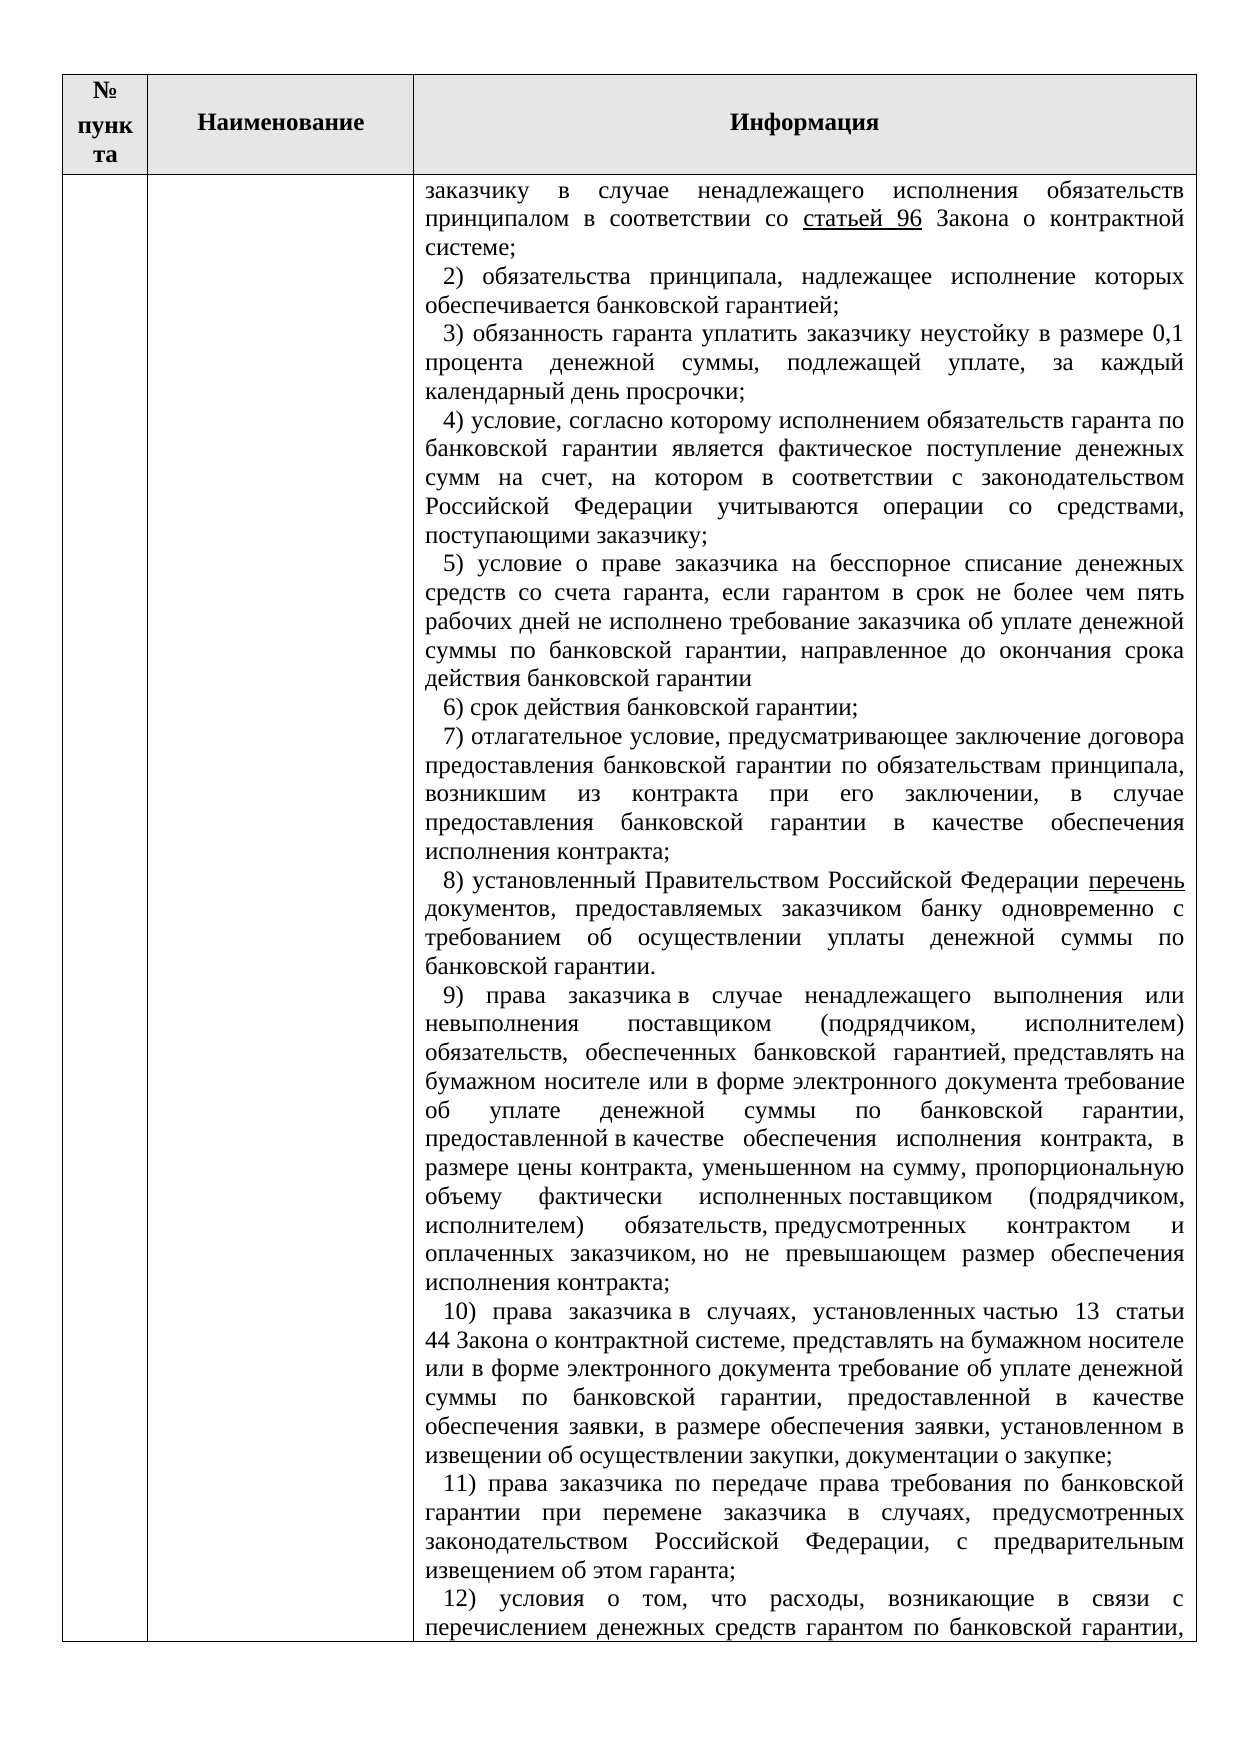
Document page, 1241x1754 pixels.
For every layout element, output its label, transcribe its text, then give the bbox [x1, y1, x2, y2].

table_header Наименование [148, 75, 413, 174]
table_cell [63, 175, 147, 1641]
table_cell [414, 175, 1196, 1641]
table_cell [148, 175, 413, 1641]
table_header Информация [414, 75, 1196, 174]
table_header № пункта [63, 75, 147, 174]
